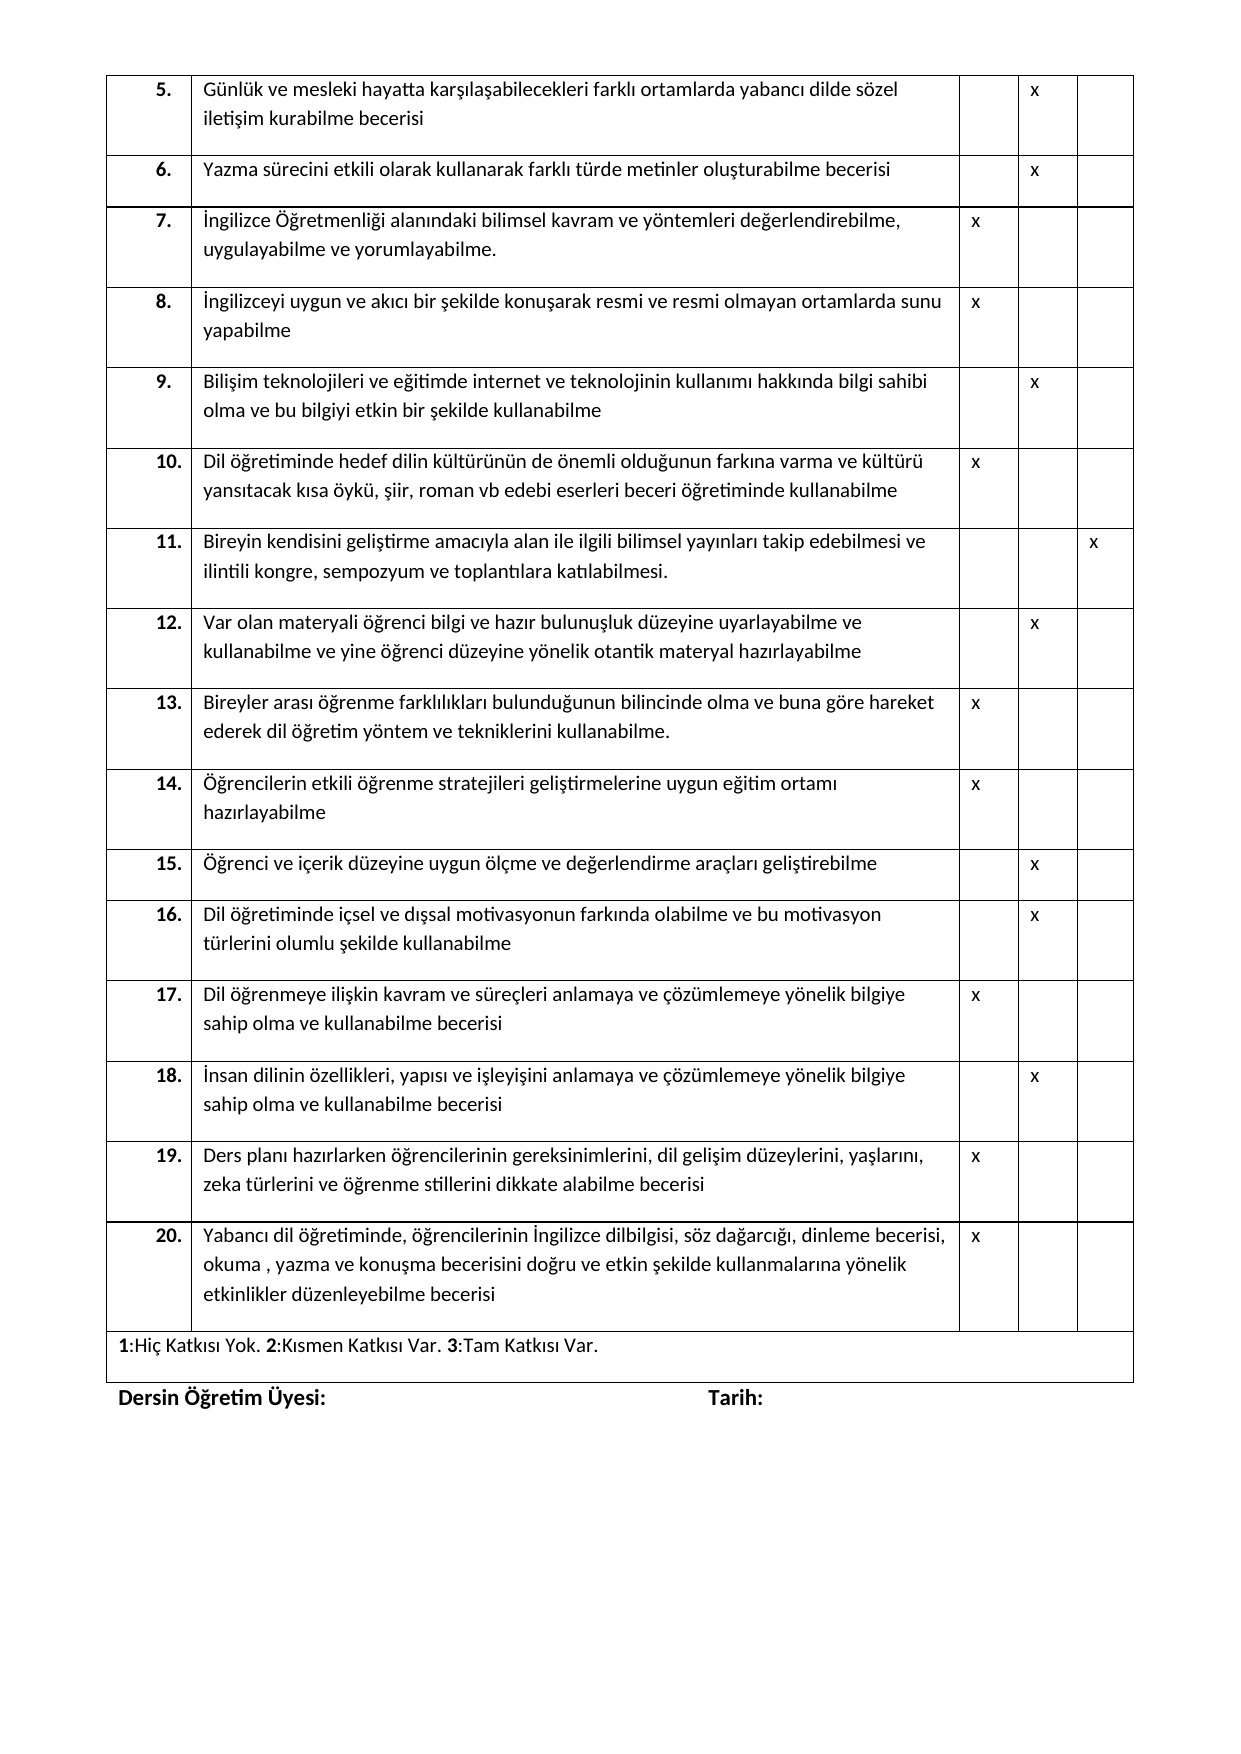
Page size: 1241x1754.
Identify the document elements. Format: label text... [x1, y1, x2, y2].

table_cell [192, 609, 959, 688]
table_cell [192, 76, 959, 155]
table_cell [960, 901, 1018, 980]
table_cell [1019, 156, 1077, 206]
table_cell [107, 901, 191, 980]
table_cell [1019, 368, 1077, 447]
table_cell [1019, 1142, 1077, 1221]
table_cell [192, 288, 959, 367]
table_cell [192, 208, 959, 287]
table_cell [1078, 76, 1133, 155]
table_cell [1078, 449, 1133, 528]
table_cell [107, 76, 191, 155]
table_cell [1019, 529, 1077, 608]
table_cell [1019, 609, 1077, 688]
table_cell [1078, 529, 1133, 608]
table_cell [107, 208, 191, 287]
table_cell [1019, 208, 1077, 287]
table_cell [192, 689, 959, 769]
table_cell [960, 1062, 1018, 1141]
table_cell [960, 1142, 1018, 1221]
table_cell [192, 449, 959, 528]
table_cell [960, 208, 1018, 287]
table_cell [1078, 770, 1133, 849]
text Dersin Öğretim Üyesi: Tarih: [118, 1383, 1122, 1411]
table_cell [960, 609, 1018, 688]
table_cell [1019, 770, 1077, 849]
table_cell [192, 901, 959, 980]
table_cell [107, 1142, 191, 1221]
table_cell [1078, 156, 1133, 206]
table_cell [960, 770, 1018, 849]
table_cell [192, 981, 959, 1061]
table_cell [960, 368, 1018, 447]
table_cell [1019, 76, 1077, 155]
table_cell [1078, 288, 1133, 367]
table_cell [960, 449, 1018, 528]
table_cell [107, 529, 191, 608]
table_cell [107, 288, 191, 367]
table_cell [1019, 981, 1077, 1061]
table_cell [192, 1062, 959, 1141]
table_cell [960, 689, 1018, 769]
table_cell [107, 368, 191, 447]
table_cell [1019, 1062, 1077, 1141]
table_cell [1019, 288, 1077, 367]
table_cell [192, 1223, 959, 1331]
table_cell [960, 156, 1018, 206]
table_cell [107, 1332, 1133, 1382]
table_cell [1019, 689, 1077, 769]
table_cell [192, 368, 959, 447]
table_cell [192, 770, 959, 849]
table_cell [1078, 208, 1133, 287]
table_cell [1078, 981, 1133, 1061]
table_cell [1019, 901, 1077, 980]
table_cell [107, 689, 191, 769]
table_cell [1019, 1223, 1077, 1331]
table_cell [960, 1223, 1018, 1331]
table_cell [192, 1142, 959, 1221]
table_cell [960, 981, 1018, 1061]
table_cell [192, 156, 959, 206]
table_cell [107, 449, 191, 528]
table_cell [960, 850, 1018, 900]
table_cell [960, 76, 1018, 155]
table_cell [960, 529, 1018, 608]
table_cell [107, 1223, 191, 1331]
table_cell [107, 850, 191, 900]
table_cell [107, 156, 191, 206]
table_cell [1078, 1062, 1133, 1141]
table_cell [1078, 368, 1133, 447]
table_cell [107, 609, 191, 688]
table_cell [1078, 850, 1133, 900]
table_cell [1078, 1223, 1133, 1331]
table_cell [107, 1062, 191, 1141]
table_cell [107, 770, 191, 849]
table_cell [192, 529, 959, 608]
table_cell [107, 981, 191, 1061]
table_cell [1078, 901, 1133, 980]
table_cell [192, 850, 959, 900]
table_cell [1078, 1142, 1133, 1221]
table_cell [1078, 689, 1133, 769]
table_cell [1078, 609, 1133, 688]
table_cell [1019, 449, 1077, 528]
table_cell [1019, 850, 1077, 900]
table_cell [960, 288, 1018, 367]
